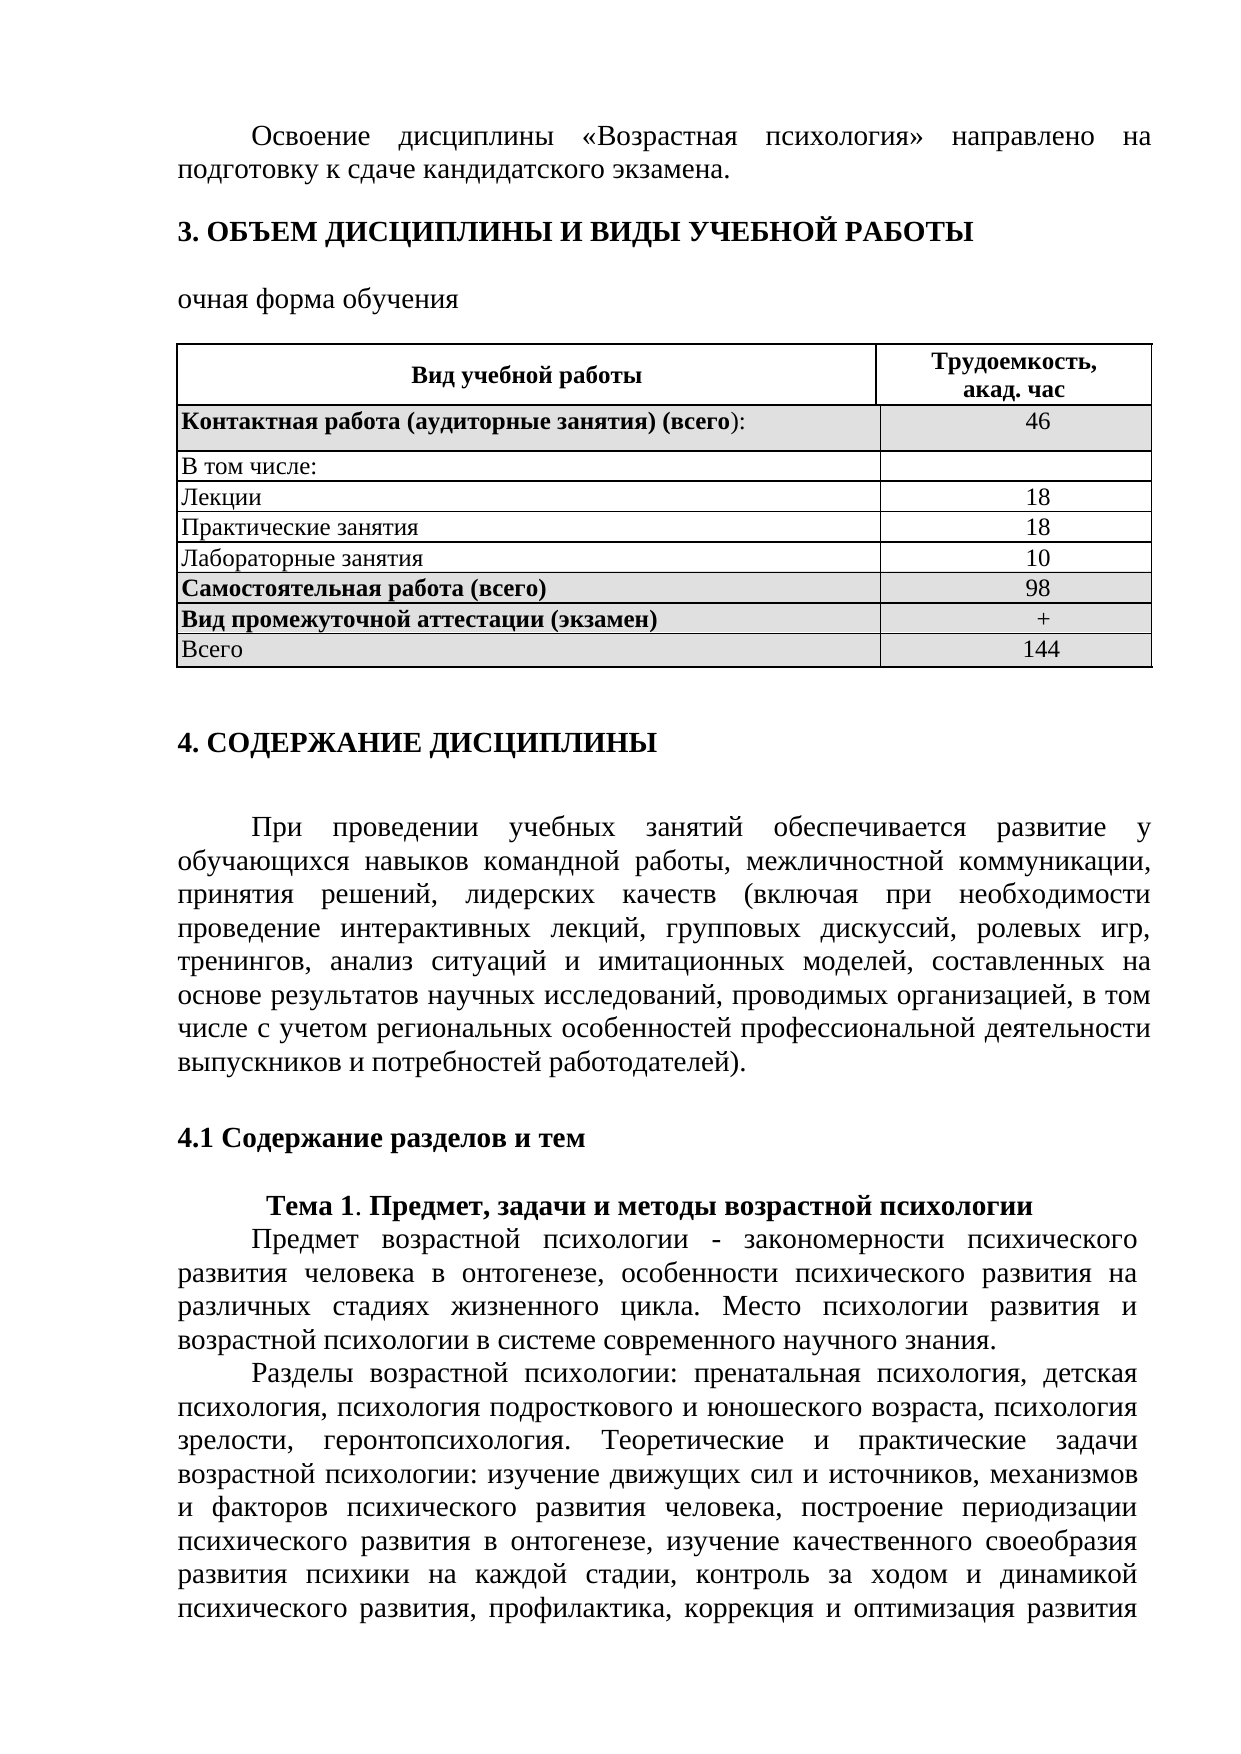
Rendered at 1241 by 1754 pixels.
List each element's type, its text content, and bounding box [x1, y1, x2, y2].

table_cell 10 [881, 543, 1151, 571]
table_cell В том числе: [178, 452, 880, 480]
text 4. СОДЕРЖАНИЕ ДИСЦИПЛИНЫ [177, 725, 1152, 759]
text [177, 1355, 1138, 1624]
table_cell Контактная работа (аудиторные занятия) (всего): [178, 406, 880, 450]
text При проведении учебных занятий обеспечивается развитие у обучающихся навыков командной работы, межличностной коммуникации, принятия решений, лидерских качеств (включая при необходимости проведение интерактивных лекций, групповых дискуссий, ролевых игр, тренингов, анализ ситуаций и имитационных моделей, составленных на основе результатов научных исследований, проводимых организацией, в том числе с учетом региональных особенностей профессиональной деятельности выпускников и потребностей работодателей). [177, 809, 1152, 1077]
table_cell Лекции [178, 482, 880, 511]
text Тема 1. Предмет, задачи и методы возрастной психологии [177, 1188, 1152, 1221]
subtitle Освоение дисциплины «Возрастная психология» направлено на подготовку к сдаче кандидатского экзамена. [177, 118, 1152, 185]
table_cell [881, 452, 1151, 480]
table_cell 46 [881, 406, 1151, 450]
table_cell + [881, 604, 1151, 632]
table_cell 98 [881, 573, 1151, 602]
table_cell 18 [881, 482, 1151, 511]
table_cell Лабораторные занятия [178, 543, 880, 571]
text очная форма обучения [177, 281, 1152, 314]
text Предмет возрастной психологии - закономерности психического развития человека в онтогенезе, особенности психического развития на различных стадиях жизненного цикла. Место психологии развития и возрастной психологии в системе современного научного знания. [177, 1221, 1138, 1355]
table_cell 144 [881, 634, 1151, 666]
table_header Трудоемкость, акад. час [877, 345, 1151, 404]
table_cell Самостоятельная работа (всего) [178, 573, 880, 602]
table_cell Вид промежуточной аттестации (экзамен) [178, 604, 880, 632]
table_cell Всего [178, 634, 880, 666]
text 3. ОБЪЕМ ДИСЦИПЛИНЫ И ВИДЫ УЧЕБНОЙ РАБОТЫ [177, 214, 1152, 247]
table_cell Практические занятия [178, 512, 880, 541]
table_header Вид учебной работы [178, 345, 875, 404]
table_cell 18 [881, 512, 1151, 541]
text 4.1 Содержание разделов и тем [177, 1121, 1152, 1154]
